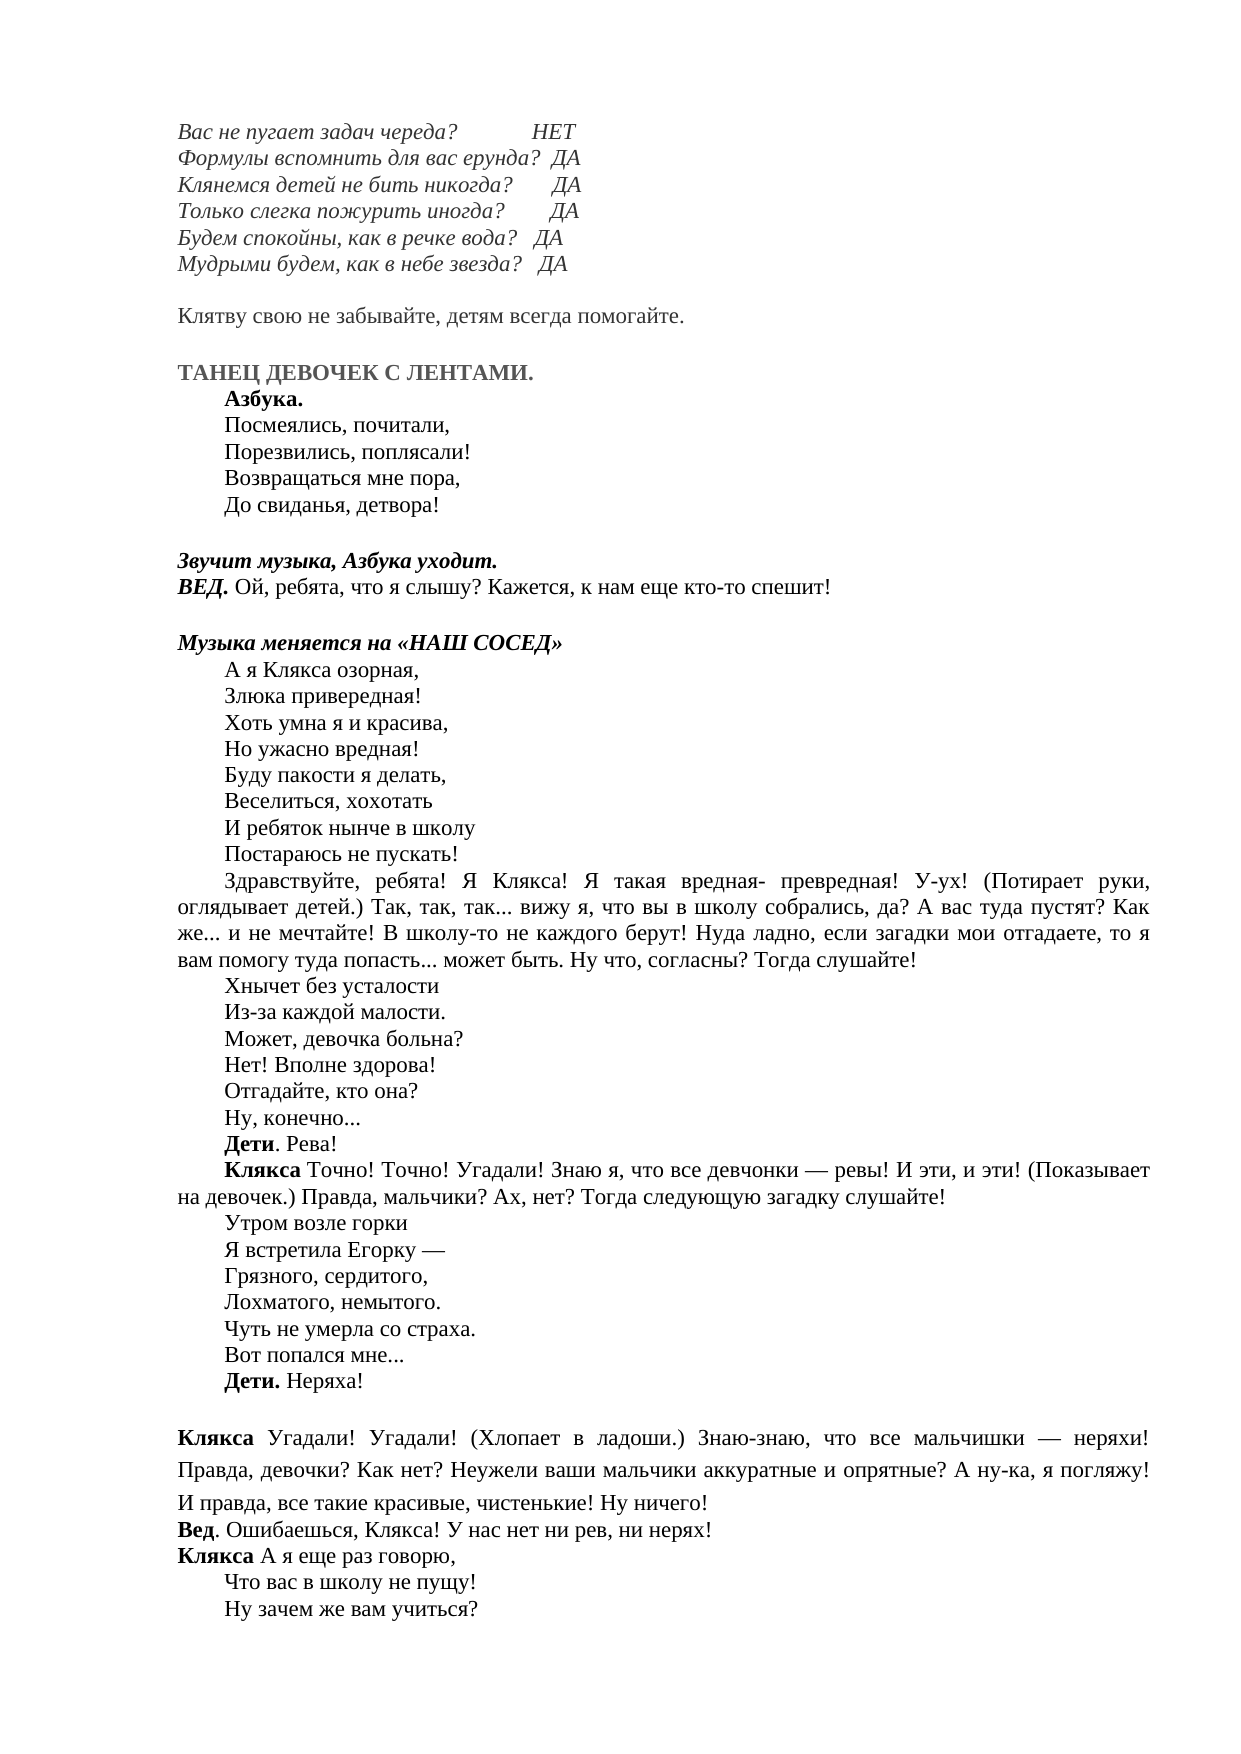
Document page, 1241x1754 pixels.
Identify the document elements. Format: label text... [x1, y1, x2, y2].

text Грязного, сердитого, [177, 1262, 1152, 1288]
text Здравствуйте, ребята! Я Клякса! Я такая вредная- превредная! У-ух! (Потирает руки, оглядывает детей.) Так, так, так... вижу я, что вы в школу собрались, да? А вас туда пустят? Как же... и не мечтайте! В школу-то не каждого берут! Нуда ладно, если загадки мои отгадаете, то я вам помогу туда попасть... может быть. Ну что, согласны? Тогда слушайте! [177, 867, 1152, 972]
text Отгадайте, кто она? [177, 1077, 1152, 1104]
text А я Клякса озорная, [177, 656, 1152, 682]
text Ну, конечно... [177, 1104, 1152, 1130]
text Постараюсь не пускать! [177, 840, 1152, 867]
text Только слегка пожурить иногда? ДА [177, 197, 1152, 223]
text Чуть не умерла со страха. [177, 1315, 1152, 1341]
text Хнычет без усталости [177, 972, 1152, 998]
text Посмеялись, почитали, [177, 412, 1152, 438]
text Клякса А я еще раз говорю, [177, 1542, 1152, 1568]
text Музыка меняется на «НАШ СОСЕД» [177, 623, 1152, 656]
text Формулы вспомнить для вас ерунда? ДА [177, 144, 1152, 171]
text Клякса Точно! Точно! Угадали! Знаю я, что все девчонки — ревы! И эти, и эти! (Показывает на девочек.) Правда, мальчики? Ах, нет? Тогда следующую загадку слушайте! [177, 1157, 1152, 1209]
text ВЕД. Ой, ребята, что я слышу? Кажется, к нам еще кто-то спешит! [177, 573, 1152, 599]
text Возвращаться мне пора, [177, 464, 1152, 491]
text Может, девочка больна? [177, 1025, 1152, 1051]
text Клянемся детей не бить никогда? ДА [177, 171, 1152, 197]
text Злюка привередная! [177, 682, 1152, 708]
text Вот попался мне... [177, 1341, 1152, 1367]
text Клятву свою не забывайте, детям всегда помогайте. [177, 303, 1152, 329]
text Дети. Неряха! [177, 1367, 1152, 1394]
text Вас не пугает задач череда? НЕТ [177, 118, 1152, 144]
text Мудрыми будем, как в небе звезда? ДА [177, 250, 1152, 276]
text Из-за каждой малости. [177, 998, 1152, 1025]
text Нет! Вполне здорова! [177, 1051, 1152, 1077]
text Я встретила Егорку — [177, 1236, 1152, 1262]
text Лохматого, немытого. [177, 1288, 1152, 1315]
text Хоть умна я и красива, [177, 708, 1152, 735]
text Что вас в школу не пущу! [177, 1568, 1152, 1595]
text Порезвились, поплясали! [177, 438, 1152, 464]
text Звучит музыка, Азбука уходит. [177, 540, 1152, 573]
text Вед. Ошибаешься, Клякса! У нас нет ни рев, ни нерях! [177, 1516, 1152, 1542]
text До свиданья, детвора! [177, 491, 1152, 517]
text Утром возле горки [177, 1209, 1152, 1236]
text Веселиться, хохотать [177, 788, 1152, 814]
text Дети. Рева! [177, 1130, 1152, 1157]
text Буду пакости я делать, [177, 761, 1152, 788]
text ТАНЕЦ ДЕВОЧЕК С ЛЕНТАМИ. [177, 352, 1152, 385]
text Азбука. [177, 385, 1152, 412]
text Но ужасно вредная! [177, 735, 1152, 761]
text Ну зачем же вам учиться? [177, 1595, 1152, 1621]
text Клякса Угадали! Угадали! (Хлопает в ладоши.) Знаю-знаю, что все мальчишки — неряхи! Правда, девочки? Как нет? Неужели ваши мальчики аккуратные и опрятные? А ну-ка, я погляжу! И правда, все такие красивые, чистенькие! Ну ничего! [177, 1417, 1152, 1516]
text И ребяток нынче в школу [177, 814, 1152, 840]
text Будем спокойны, как в речке вода? ДА [177, 223, 1152, 250]
